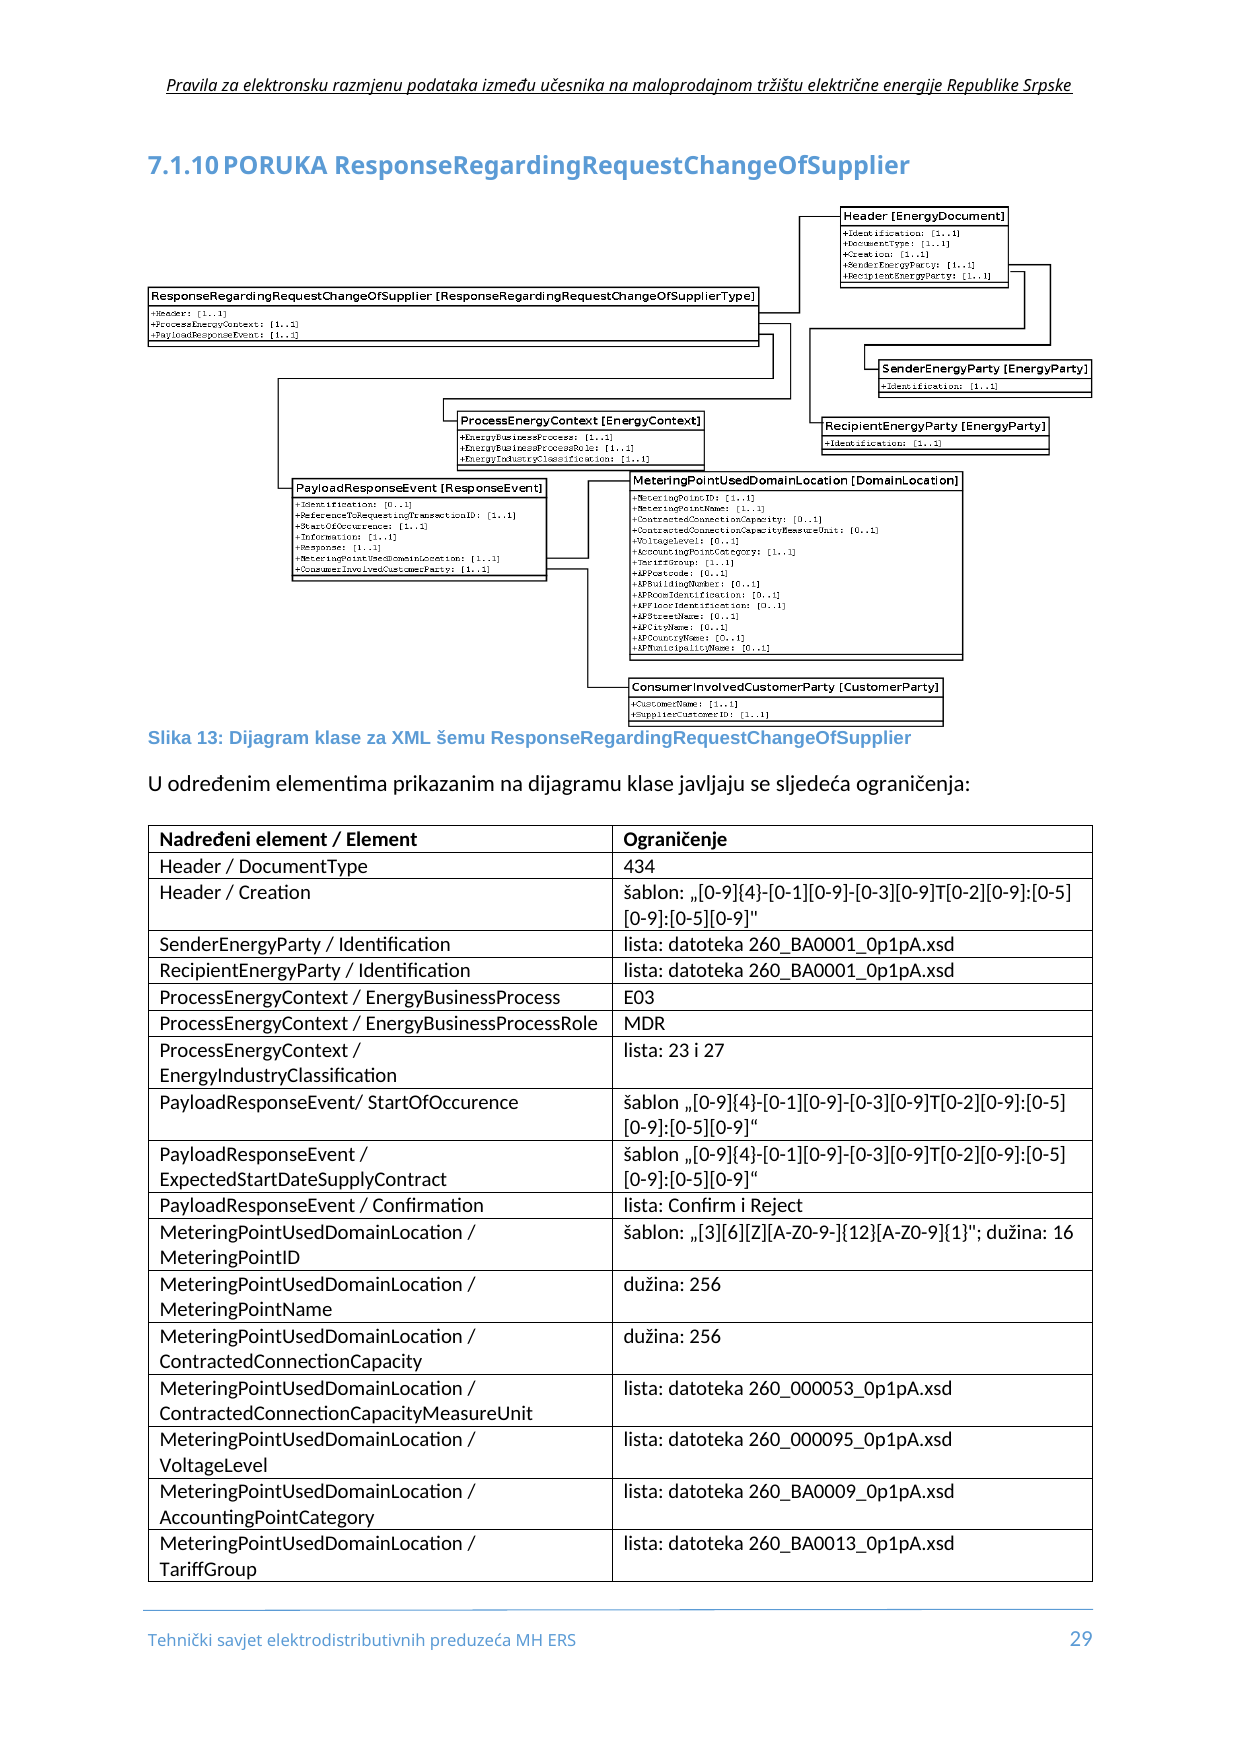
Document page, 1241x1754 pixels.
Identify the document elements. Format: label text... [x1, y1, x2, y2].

table_cell Header / DocumentType [149, 853, 612, 878]
table_cell MeteringPointUsedDomainLocation / MeteringPointName [149, 1271, 612, 1322]
table_cell lista: datoteka 260_000095_0p1pA.xsd [613, 1427, 1092, 1477]
table_cell lista: 23 i 27 [613, 1037, 1092, 1088]
table_cell MeteringPointUsedDomainLocation / MeteringPointID [149, 1219, 612, 1270]
table_cell ProcessEnergyContext / EnergyBusinessProcessRole [149, 1011, 612, 1036]
table_cell lista: datoteka 260_BA0001_0p1pA.xsd [613, 931, 1092, 957]
table_cell 434 [613, 853, 1092, 878]
table_cell šablon: „[3][6][Z][A-Z0-9-]{12}[A-Z0-9]{1}"; dužina: 16 [613, 1219, 1092, 1270]
table_cell lista: datoteka 260_BA0009_0p1pA.xsd [613, 1479, 1092, 1529]
table_cell dužina: 256 [613, 1323, 1092, 1374]
table_cell MeteringPointUsedDomainLocation / VoltageLevel [149, 1427, 612, 1477]
picture [147, 206, 1093, 727]
table_cell lista: datoteka 260_000053_0p1pA.xsd [613, 1375, 1092, 1426]
table_cell Header / Creation [149, 879, 612, 930]
table_cell PayloadResponseEvent / ExpectedStartDateSupplyContract [149, 1141, 612, 1192]
table_cell dužina: 256 [613, 1271, 1092, 1322]
text U određenim elementima prikazanim na dijagramu klase javljaju se sljedeća ograničenja: [148, 769, 1093, 797]
table_cell E03 [613, 984, 1092, 1009]
table_cell lista: datoteka 260_BA0001_0p1pA.xsd [613, 958, 1092, 983]
table_cell ProcessEnergyContext / EnergyIndustryClassification [149, 1037, 612, 1088]
table_header Ograničenje [613, 826, 1092, 852]
table_cell PayloadResponseEvent/ StartOfOccurence [149, 1089, 612, 1140]
table_cell šablon „[0-9]{4}-[0-1][0-9]-[0-3][0-9]T[0-2][0-9]:[0-5][0-9]:[0-5][0-9]“ [613, 1141, 1092, 1192]
table_cell šablon „[0-9]{4}-[0-1][0-9]-[0-3][0-9]T[0-2][0-9]:[0-5][0-9]:[0-5][0-9]“ [613, 1089, 1092, 1140]
table_cell šablon: „[0-9]{4}-[0-1][0-9]-[0-3][0-9]T[0-2][0-9]:[0-5][0-9]:[0-5][0-9]" [613, 879, 1092, 930]
table_cell ProcessEnergyContext / EnergyBusinessProcess [149, 984, 612, 1009]
table_cell MeteringPointUsedDomainLocation / TariffGroup [149, 1530, 612, 1581]
table_cell PayloadResponseEvent / Confirmation [149, 1193, 612, 1218]
table_cell MeteringPointUsedDomainLocation / ContractedConnectionCapacityMeasureUnit [149, 1375, 612, 1426]
table_cell MeteringPointUsedDomainLocation / AccountingPointCategory [149, 1479, 612, 1529]
table_cell MDR [613, 1011, 1092, 1036]
table_cell MeteringPointUsedDomainLocation / ContractedConnectionCapacity [149, 1323, 612, 1374]
text Slika 13: Dijagram klase za XML šemu ResponseRegardingRequestChangeOfSupplier [148, 727, 1093, 748]
table_cell lista: Confirm i Reject [613, 1193, 1092, 1218]
table_header Nadređeni element / Element [149, 826, 612, 852]
table_cell RecipientEnergyParty / Identification [149, 958, 612, 983]
subtitle PORUKA ResponseRegardingRequestChangeOfSupplier [148, 148, 1093, 182]
table_cell lista: datoteka 260_BA0013_0p1pA.xsd [613, 1530, 1092, 1581]
table_cell SenderEnergyParty / Identification [149, 931, 612, 957]
